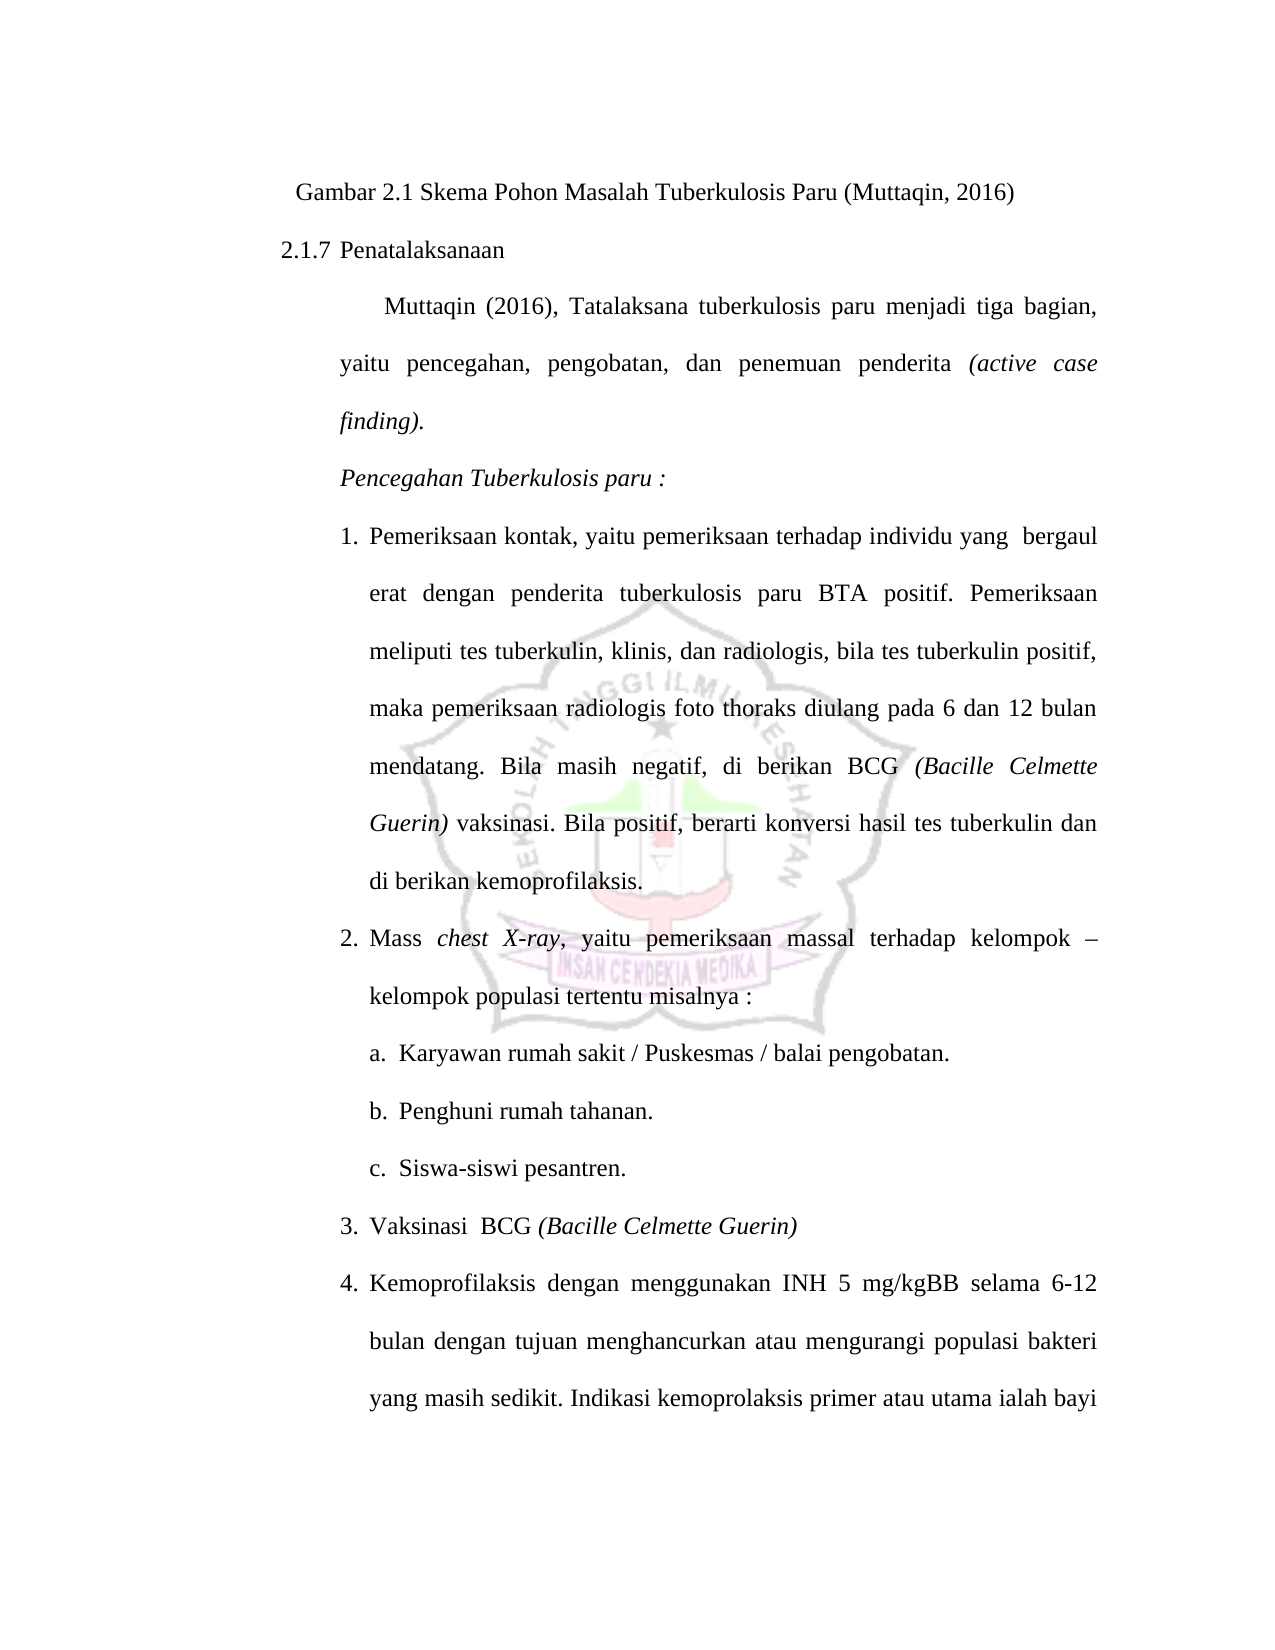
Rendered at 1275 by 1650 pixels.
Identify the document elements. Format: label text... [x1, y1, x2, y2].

list Siswa-siswi pesantren. [369, 1153, 1098, 1182]
list Penghuni rumah tahanan. [369, 1096, 1098, 1124]
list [340, 1268, 1098, 1412]
text Gambar 2.1 Skema Pohon Masalah Tuberkulosis Paru (Muttaqin, 2016) [236, 177, 1098, 206]
list Mass chest X-ray, yaitu pemeriksaan massal terhadap kelompok – kelompok populasi tertentu misalnya : [340, 923, 1098, 1009]
list Pemeriksaan kontak, yaitu pemeriksaan terhadap individu yang bergaul erat dengan penderita tuberkulosis paru BTA positif. Pemeriksaan meliputi tes tuberkulin, klinis, dan radiologis, bila tes tuberkulin positif, maka pemeriksaan radiologis foto thoraks diulang pada 6 dan 12 bulan mendatang. Bila masih negatif, di berikan BCG (Bacille Celmette Guerin) vaksinasi. Bila positif, berarti konversi hasil tes tuberkulin dan di berikan kemoprofilaksis. [340, 521, 1098, 894]
list Vaksinasi BCG (Bacille Celmette Guerin) [340, 1211, 1098, 1239]
text Muttaqin (2016), Tatalaksana tuberkulosis paru menjadi tiga bagian, yaitu pencegahan, pengobatan, dan penemuan penderita (active case finding). [339, 291, 1098, 434]
list Penatalaksanaan [281, 235, 1098, 263]
text Pencegahan Tuberkulosis paru : [339, 463, 1098, 492]
list Karyawan rumah sakit / Puskesmas / balai pengobatan. [369, 1038, 1098, 1067]
